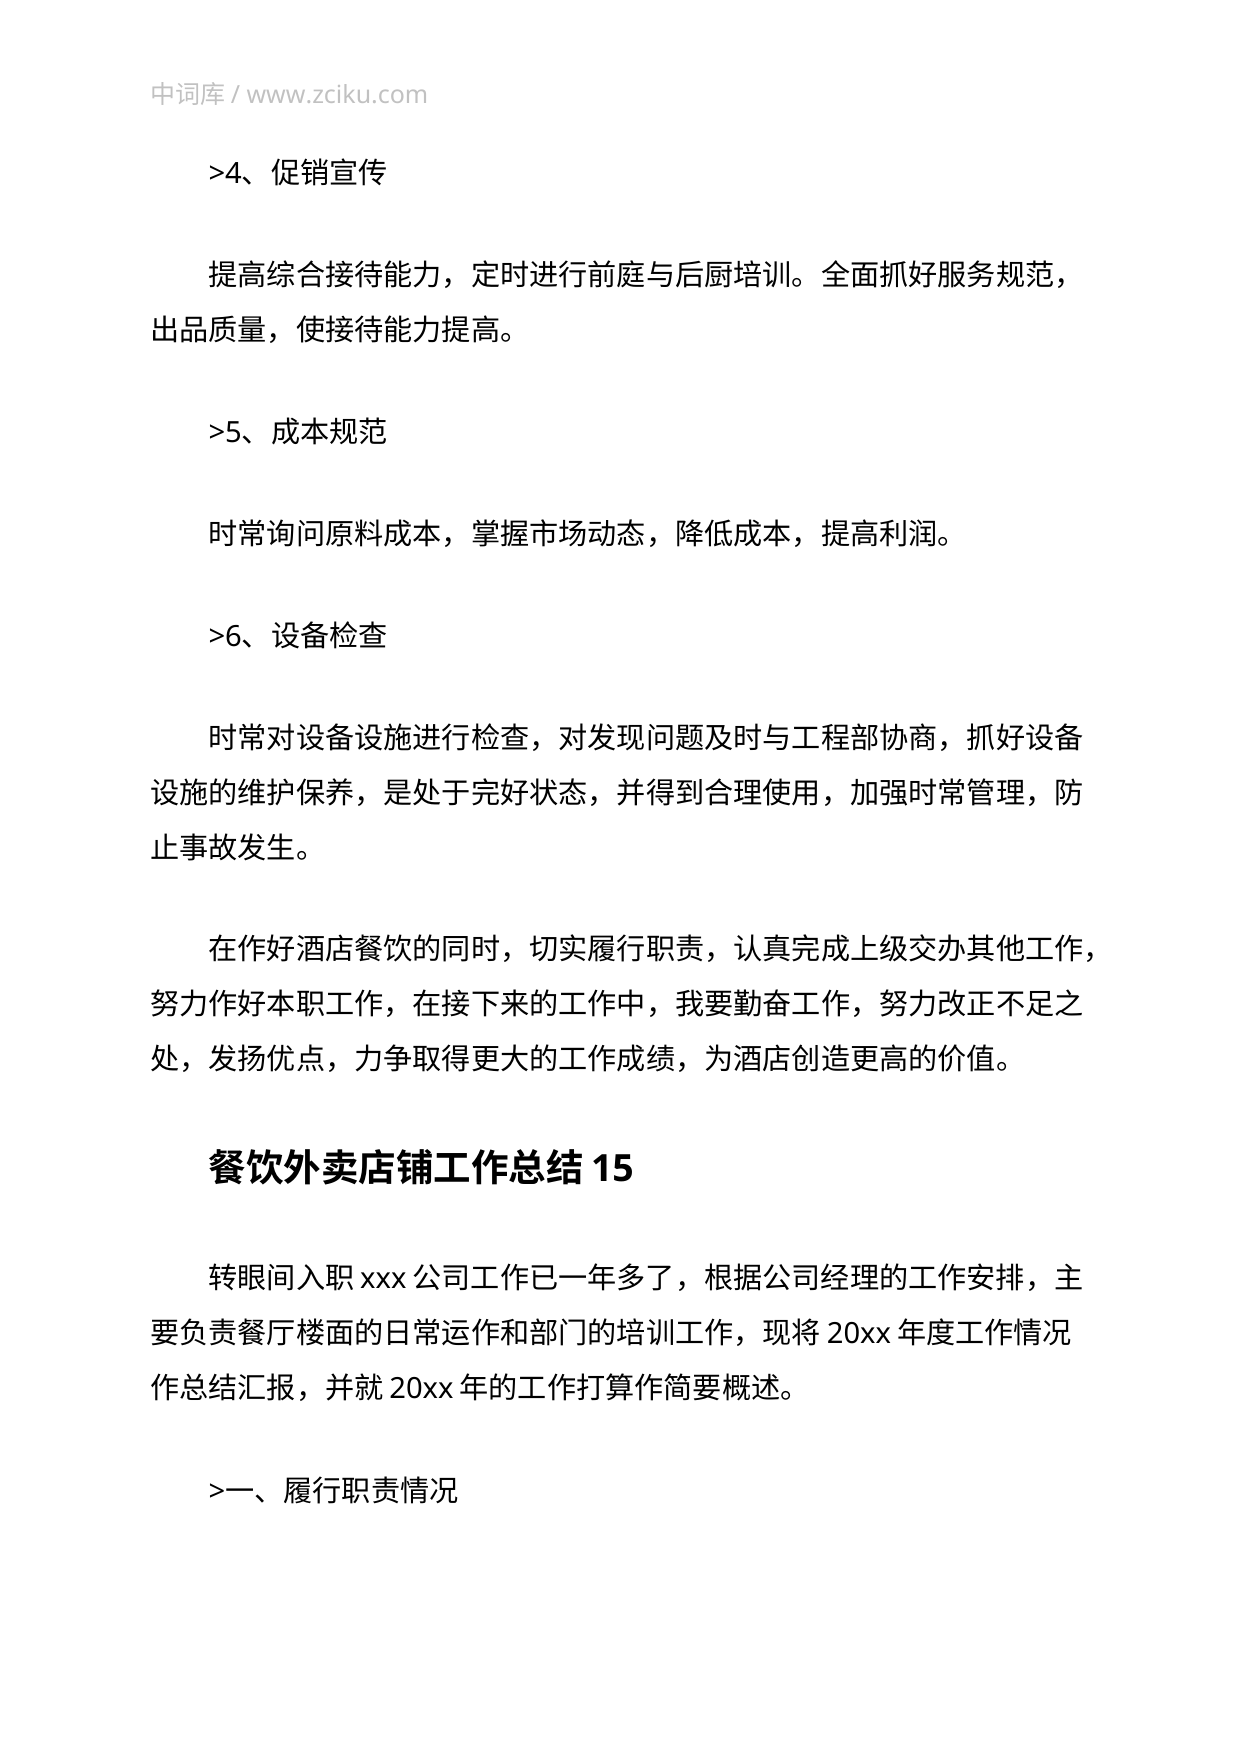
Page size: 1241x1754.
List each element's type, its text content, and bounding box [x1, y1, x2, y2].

text >一、履行职责情况 [150, 1467, 1090, 1509]
text 在作好酒店餐饮的同时，切实履行职责，认真完成上级交办其他工作，努力作好本职工作，在接下来的工作中，我要勤奋工作，努力改正不足之处，发扬优点，力争取得更大的工作成绩，为酒店创造更高的价值。 [150, 926, 1090, 1078]
text 提高综合接待能力，定时进行前庭与后厨培训。全面抓好服务规范，出品质量，使接待能力提高。 [150, 252, 1090, 349]
text >4、促销宣传 [150, 150, 1090, 192]
text 餐饮外卖店铺工作总结15 [150, 1137, 1090, 1192]
text 转眼间入职xxx公司工作已一年多了，根据公司经理的工作安排，主要负责餐厅楼面的日常运作和部门的培训工作，现将20xx年度工作情况作总结汇报，并就20xx年的工作打算作简要概述。 [150, 1255, 1090, 1407]
text >5、成本规范 [150, 409, 1090, 451]
text 时常询问原料成本，掌握市场动态，降低成本，提高利润。 [150, 511, 1090, 553]
text 时常对设备设施进行检查，对发现问题及时与工程部协商，抓好设备设施的维护保养，是处于完好状态，并得到合理使用，加强时常管理，防止事故发生。 [150, 714, 1090, 866]
text >6、设备检查 [150, 612, 1090, 655]
